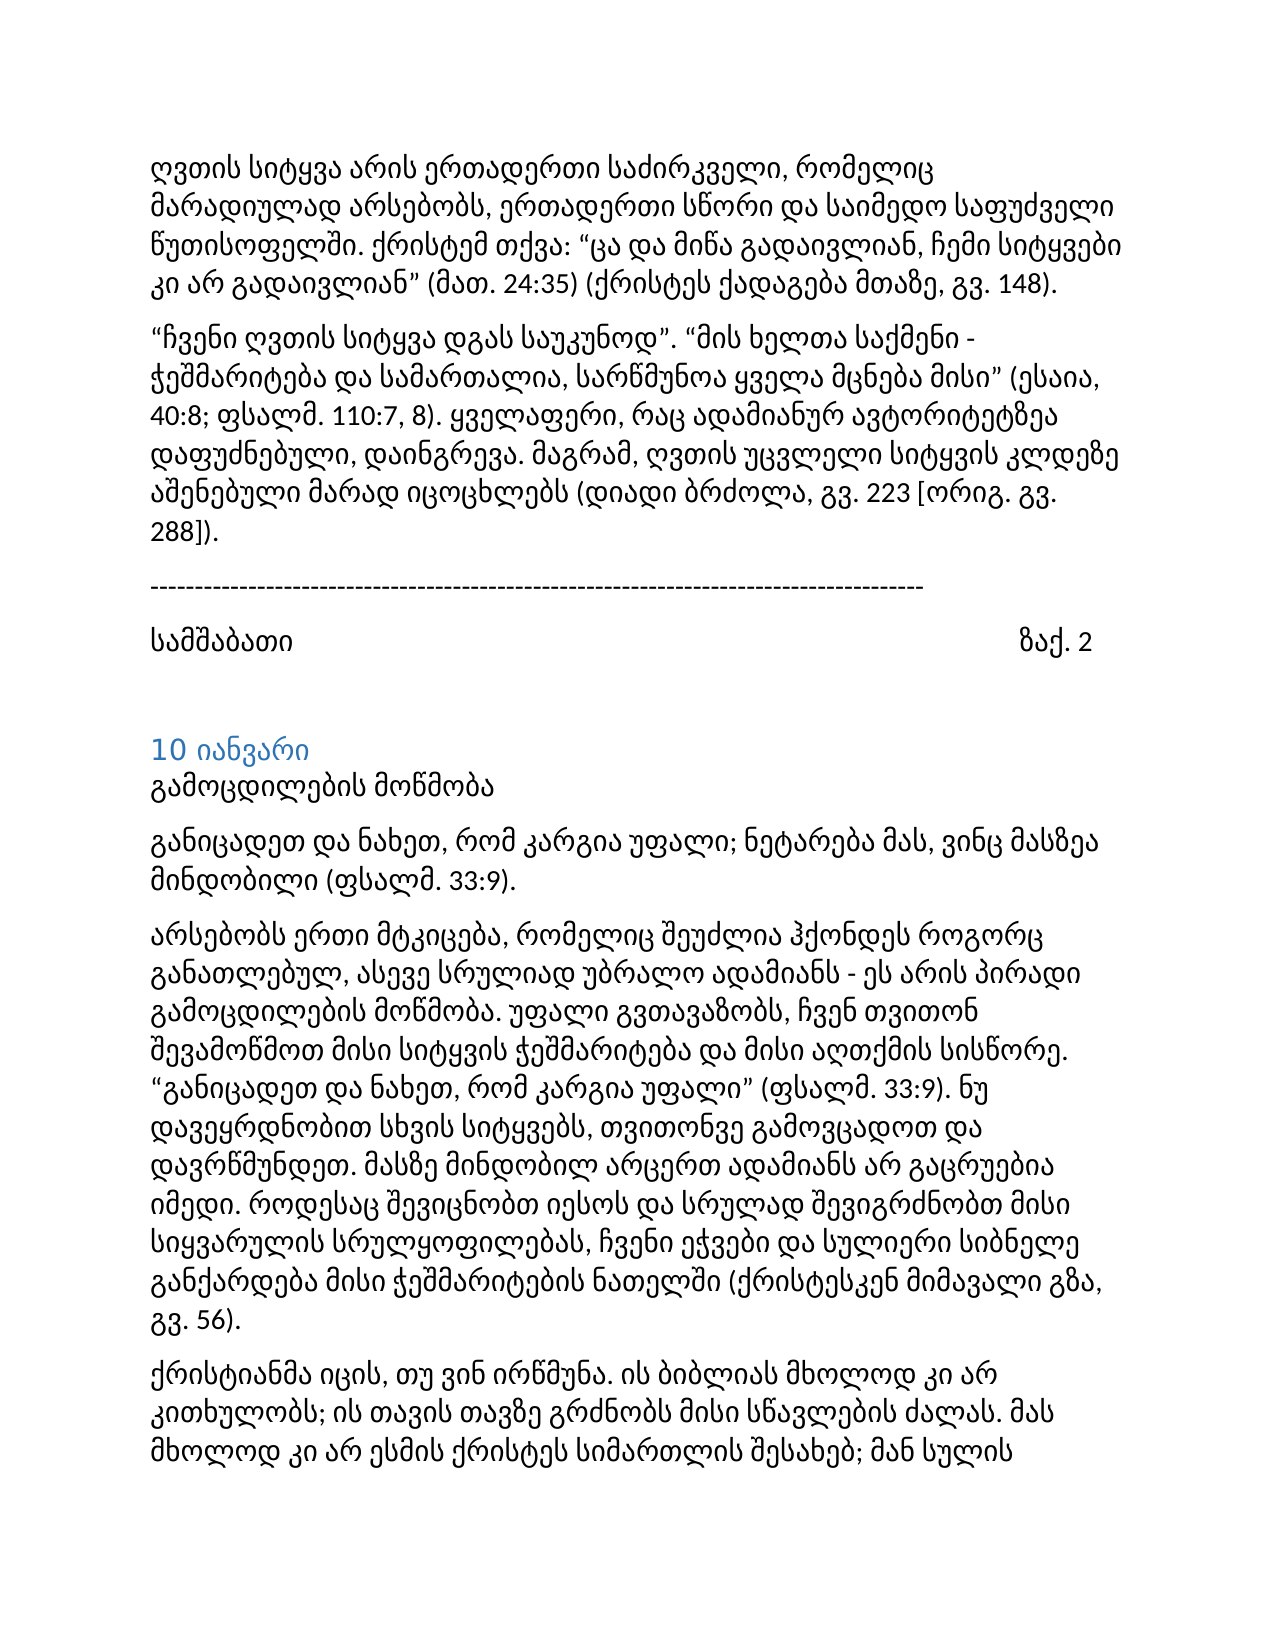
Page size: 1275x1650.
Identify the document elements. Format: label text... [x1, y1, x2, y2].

text სამშაბათი ზაქ. 2 [150, 623, 1125, 658]
text განიცადეთ და ნახეთ, რომ კარგია უფალი; ნეტარება მას, ვინც მასზეა მინდობილი (ფსალმ. 33:9). [150, 823, 1125, 897]
text გამოცდილების მოწმობა [150, 770, 1125, 804]
text --------------------------------------------------------------------------------------- [150, 568, 1125, 603]
subtitle 10 იანვარი [150, 733, 1125, 767]
text არსებობს ერთი მტკიცება, რომელიც შეუძლია ჰქონდეს როგორც განათლებულ, ასევე სრულიად უბრალო ადამიანს - ეს არის პირადი გამოცდილების მოწმობა. უფალი გვთავაზობს, ჩვენ თვითონ შევამოწმოთ მისი სიტყვის ჭეშმარიტება და მისი აღთქმის სისწორე. “განიცადეთ და ნახეთ, რომ კარგია უფალი” (ფსალმ. 33:9). ნუ დავეყრდნობით სხვის სიტყვებს, თვითონვე გამოვცადოთ და დავრწმუნდეთ. მასზე მინდობილ არცერთ ადამიანს არ გაცრუებია იმედი. როდესაც შევიცნობთ იესოს და სრულად შევიგრძნობთ მისი სიყვარულის სრულყოფილებას, ჩვენი ეჭვები და სულიერი სიბნელე განქარდება მისი ჭეშმარიტების ნათელში (ქრისტესკენ მიმავალი გზა, გვ. 56). [150, 917, 1125, 1337]
text ღვთის სიტყვა არის ერთადერთი საძირკველი, რომელიც მარადიულად არსებობს, ერთადერთი სწორი და საიმედო საფუძველი წუთისოფელში. ქრისტემ თქვა: “ცა და მიწა გადაივლიან, ჩემი სიტყვები კი არ გადაივლიან” (მათ. 24:35) (ქრისტეს ქადაგება მთაზე, გვ. 148). [150, 150, 1125, 301]
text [150, 1356, 1125, 1469]
text “ჩვენი ღვთის სიტყვა დგას საუკუნოდ”. “მის ხელთა საქმენი - ჭეშმარიტება და სამართალია, სარწმუნოა ყველა მცნება მისი” (ესაია, 40:8; ფსალმ. 110:7, 8). ყველაფერი, რაც ადამიანურ ავტორიტეტზეა დაფუძნებული, დაინგრევა. მაგრამ, ღვთის უცვლელი სიტყვის კლდეზე აშენებული მარად იცოცხლებს (დიადი ბრძოლა, გვ. 223 [ორიგ. გვ. 288]). [150, 320, 1125, 548]
